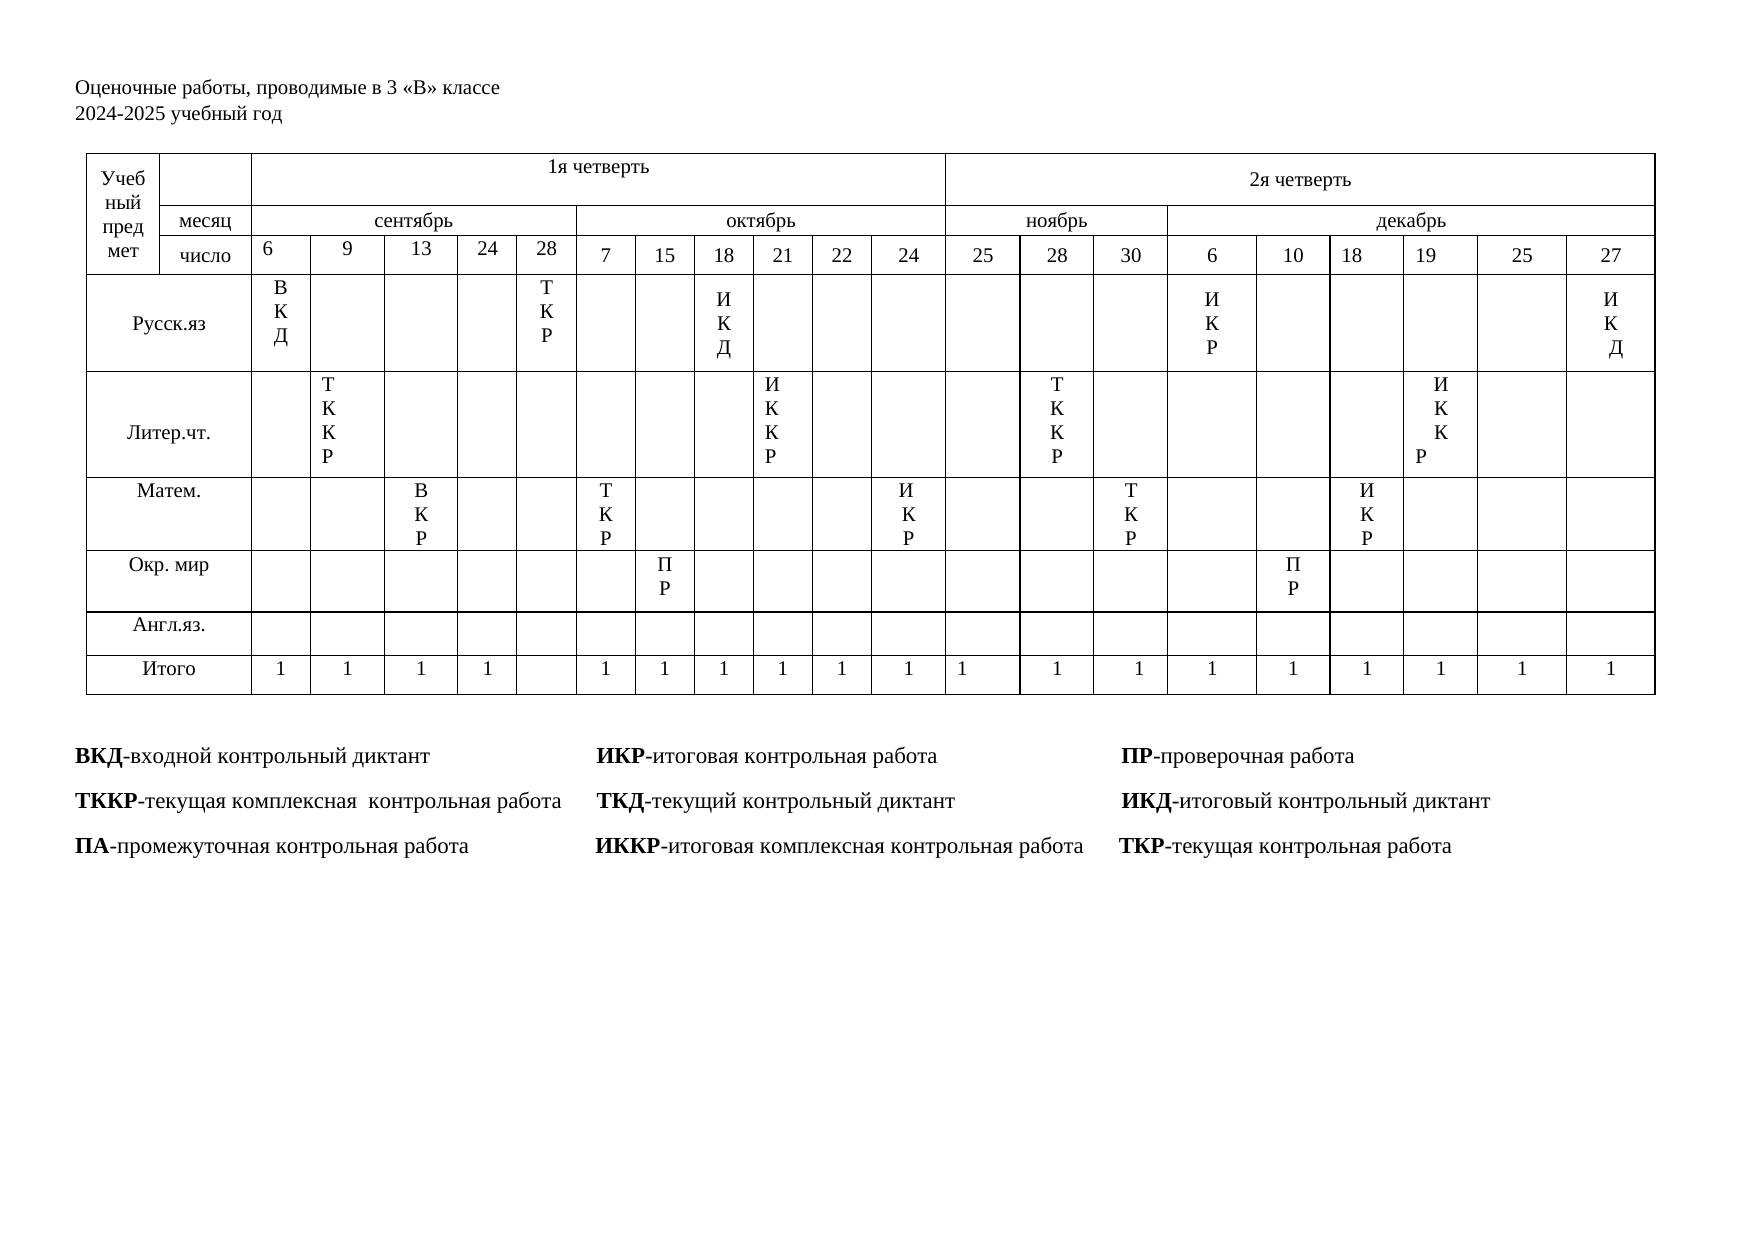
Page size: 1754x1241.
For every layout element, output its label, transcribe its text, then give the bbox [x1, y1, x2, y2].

table_cell [813, 478, 871, 550]
table_header [160, 154, 251, 204]
table_cell [577, 372, 635, 477]
table_cell 9 [311, 236, 384, 274]
table_cell [458, 551, 516, 611]
table_cell [1168, 372, 1256, 477]
table_cell 1 [1567, 656, 1654, 694]
table_cell [577, 551, 635, 611]
table_cell [695, 372, 753, 477]
table_cell [1257, 613, 1329, 655]
table_cell [1021, 551, 1093, 611]
table_cell 1 [872, 656, 945, 694]
table_cell [695, 551, 753, 611]
table_cell [1404, 478, 1477, 550]
table_cell [872, 372, 945, 477]
table_cell [754, 275, 812, 371]
table_cell [1567, 372, 1654, 477]
table_cell [813, 551, 871, 611]
table_cell месяц [160, 206, 251, 234]
table_cell 1 [1021, 656, 1093, 694]
table_cell [1478, 372, 1566, 477]
table_cell [636, 478, 694, 550]
table_cell [517, 656, 576, 694]
table_cell [813, 613, 871, 655]
table_cell [1331, 613, 1403, 655]
table_cell [385, 551, 457, 611]
table_cell [946, 275, 1019, 371]
table_cell 1 [1257, 656, 1329, 694]
table_cell октябрь [577, 206, 945, 234]
table_cell [517, 551, 576, 611]
table_cell [385, 275, 457, 371]
table_cell 1 [946, 656, 1019, 694]
table_cell 1 [252, 656, 310, 694]
table_cell Окр. мир [87, 551, 251, 611]
table_cell И К Р [1168, 275, 1256, 371]
table_cell [754, 478, 812, 550]
table_cell сентябрь [252, 206, 576, 234]
table_cell [636, 372, 694, 477]
table_cell [1567, 613, 1654, 655]
table_cell [695, 478, 753, 550]
table_cell 18 [695, 236, 753, 274]
table_cell [311, 275, 384, 371]
table_cell [517, 372, 576, 477]
table_cell 30 [1094, 236, 1167, 274]
table_cell [458, 275, 516, 371]
table_cell [1094, 275, 1167, 371]
table_cell декабрь [1168, 206, 1654, 234]
table_cell [1168, 478, 1256, 550]
table_cell [252, 613, 310, 655]
table_cell [946, 372, 1019, 477]
table_cell П Р [636, 551, 694, 611]
table_cell 27 [1567, 236, 1654, 274]
table_cell 1 [1404, 656, 1477, 694]
table_cell [1168, 613, 1256, 655]
table_cell [458, 372, 516, 477]
table_cell Англ.яз. [87, 613, 251, 655]
table_cell 1 [754, 656, 812, 694]
table_cell [813, 372, 871, 477]
table_cell 6 [1168, 236, 1256, 274]
table_cell [311, 478, 384, 550]
table_cell 1 [636, 656, 694, 694]
table_cell 13 [385, 236, 457, 274]
table_cell Т К Р [517, 275, 576, 371]
table_cell 18 [1331, 236, 1403, 274]
table_cell [458, 478, 516, 550]
table_cell [1094, 551, 1167, 611]
table_cell 7 [577, 236, 635, 274]
table_cell Т К К Р [1021, 372, 1093, 477]
table_cell [872, 275, 945, 371]
table_cell [1094, 613, 1167, 655]
table_cell 21 [754, 236, 812, 274]
table_cell [1404, 551, 1477, 611]
table_cell [1257, 372, 1329, 477]
table_cell 1 [1168, 656, 1256, 694]
table_cell [311, 551, 384, 611]
text ПА-промежуточная контрольная работа ИККР-итоговая комплексная контрольная работа ТКР-текущая контрольная работа [75, 832, 1679, 859]
table_cell И К Д [1567, 275, 1654, 371]
table_cell [1331, 372, 1403, 477]
table_cell [636, 275, 694, 371]
table_cell 1 [1478, 656, 1566, 694]
table_cell Т К Р [1094, 478, 1167, 550]
table_cell 1 [577, 656, 635, 694]
table_header Учебный предмет [87, 154, 159, 274]
table_cell [1168, 551, 1256, 611]
table_cell [252, 478, 310, 550]
table_cell число [160, 236, 251, 274]
table_cell [517, 613, 576, 655]
table_cell [1021, 613, 1093, 655]
table_cell И К Р [872, 478, 945, 550]
table_header 1я четверть [252, 154, 945, 204]
table_cell 1 [1094, 656, 1167, 694]
table_cell 24 [872, 236, 945, 274]
table_cell 1 [458, 656, 516, 694]
table_cell П Р [1257, 551, 1329, 611]
table_cell 22 [813, 236, 871, 274]
text ВКД-входной контрольный диктант ИКР-итоговая контрольная работа ПР-проверочная работа [75, 742, 1679, 768]
text ТККР-текущая комплексная контрольная работа ТКД-текущий контрольный диктант ИКД-итоговый контрольный диктант [75, 787, 1679, 814]
table_cell [1567, 551, 1654, 611]
table_cell [946, 613, 1019, 655]
table_cell [1404, 613, 1477, 655]
table_cell [754, 551, 812, 611]
table_cell [1094, 372, 1167, 477]
table_cell [1478, 551, 1566, 611]
table_cell [695, 613, 753, 655]
table_cell [311, 613, 384, 655]
table_cell 28 [1021, 236, 1093, 274]
table_cell 19 [1404, 236, 1477, 274]
table_cell Литер.чт. [87, 372, 251, 477]
text 2024-2025 учебный год [75, 101, 1679, 125]
table_cell [754, 613, 812, 655]
table_cell 10 [1257, 236, 1329, 274]
table_cell [946, 551, 1019, 611]
table_cell 25 [1478, 236, 1566, 274]
table_cell [1331, 551, 1403, 611]
table_cell [458, 613, 516, 655]
table_cell [946, 478, 1019, 550]
table_cell 1 [385, 656, 457, 694]
table_cell 6 [252, 236, 310, 274]
table_cell Русск.яз [87, 275, 251, 371]
table_cell [1478, 613, 1566, 655]
table_cell 1 [1331, 656, 1403, 694]
table_cell [813, 275, 871, 371]
table_cell 1 [311, 656, 384, 694]
table_cell [1257, 478, 1329, 550]
table_cell 1 [813, 656, 871, 694]
table_cell В К Р [385, 478, 457, 550]
table_cell [1404, 275, 1477, 371]
table_cell 28 [517, 236, 576, 274]
table_cell 24 [458, 236, 516, 274]
table_cell 25 [946, 236, 1019, 274]
table_cell [1478, 478, 1566, 550]
table_cell ноябрь [946, 206, 1167, 234]
table_cell [872, 613, 945, 655]
table_cell И К Р [1331, 478, 1403, 550]
table_cell [517, 478, 576, 550]
table_cell [1478, 275, 1566, 371]
table_cell [1021, 478, 1093, 550]
table_cell [252, 372, 310, 477]
table_cell 15 [636, 236, 694, 274]
table_cell [577, 613, 635, 655]
table_cell [252, 551, 310, 611]
table_cell [385, 372, 457, 477]
table_cell [385, 613, 457, 655]
table_cell [1257, 275, 1329, 371]
table_cell Т К К Р [311, 372, 384, 477]
text Оценочные работы, проводимые в 3 «В» классе [75, 75, 1679, 99]
table_cell [1567, 478, 1654, 550]
table_cell И К Д [695, 275, 753, 371]
table_cell [1021, 275, 1093, 371]
table_cell [636, 613, 694, 655]
table_header 2я четверть [946, 154, 1654, 204]
table_cell [1331, 275, 1403, 371]
table_cell 1 [695, 656, 753, 694]
table_cell И К К Р [1404, 372, 1477, 477]
table_cell Т К Р [577, 478, 635, 550]
table_cell Итого [87, 656, 251, 694]
table_cell Матем. [87, 478, 251, 550]
table_cell [872, 551, 945, 611]
table_cell [577, 275, 635, 371]
table_cell И К К Р [754, 372, 812, 477]
table_cell В К Д [252, 275, 310, 371]
